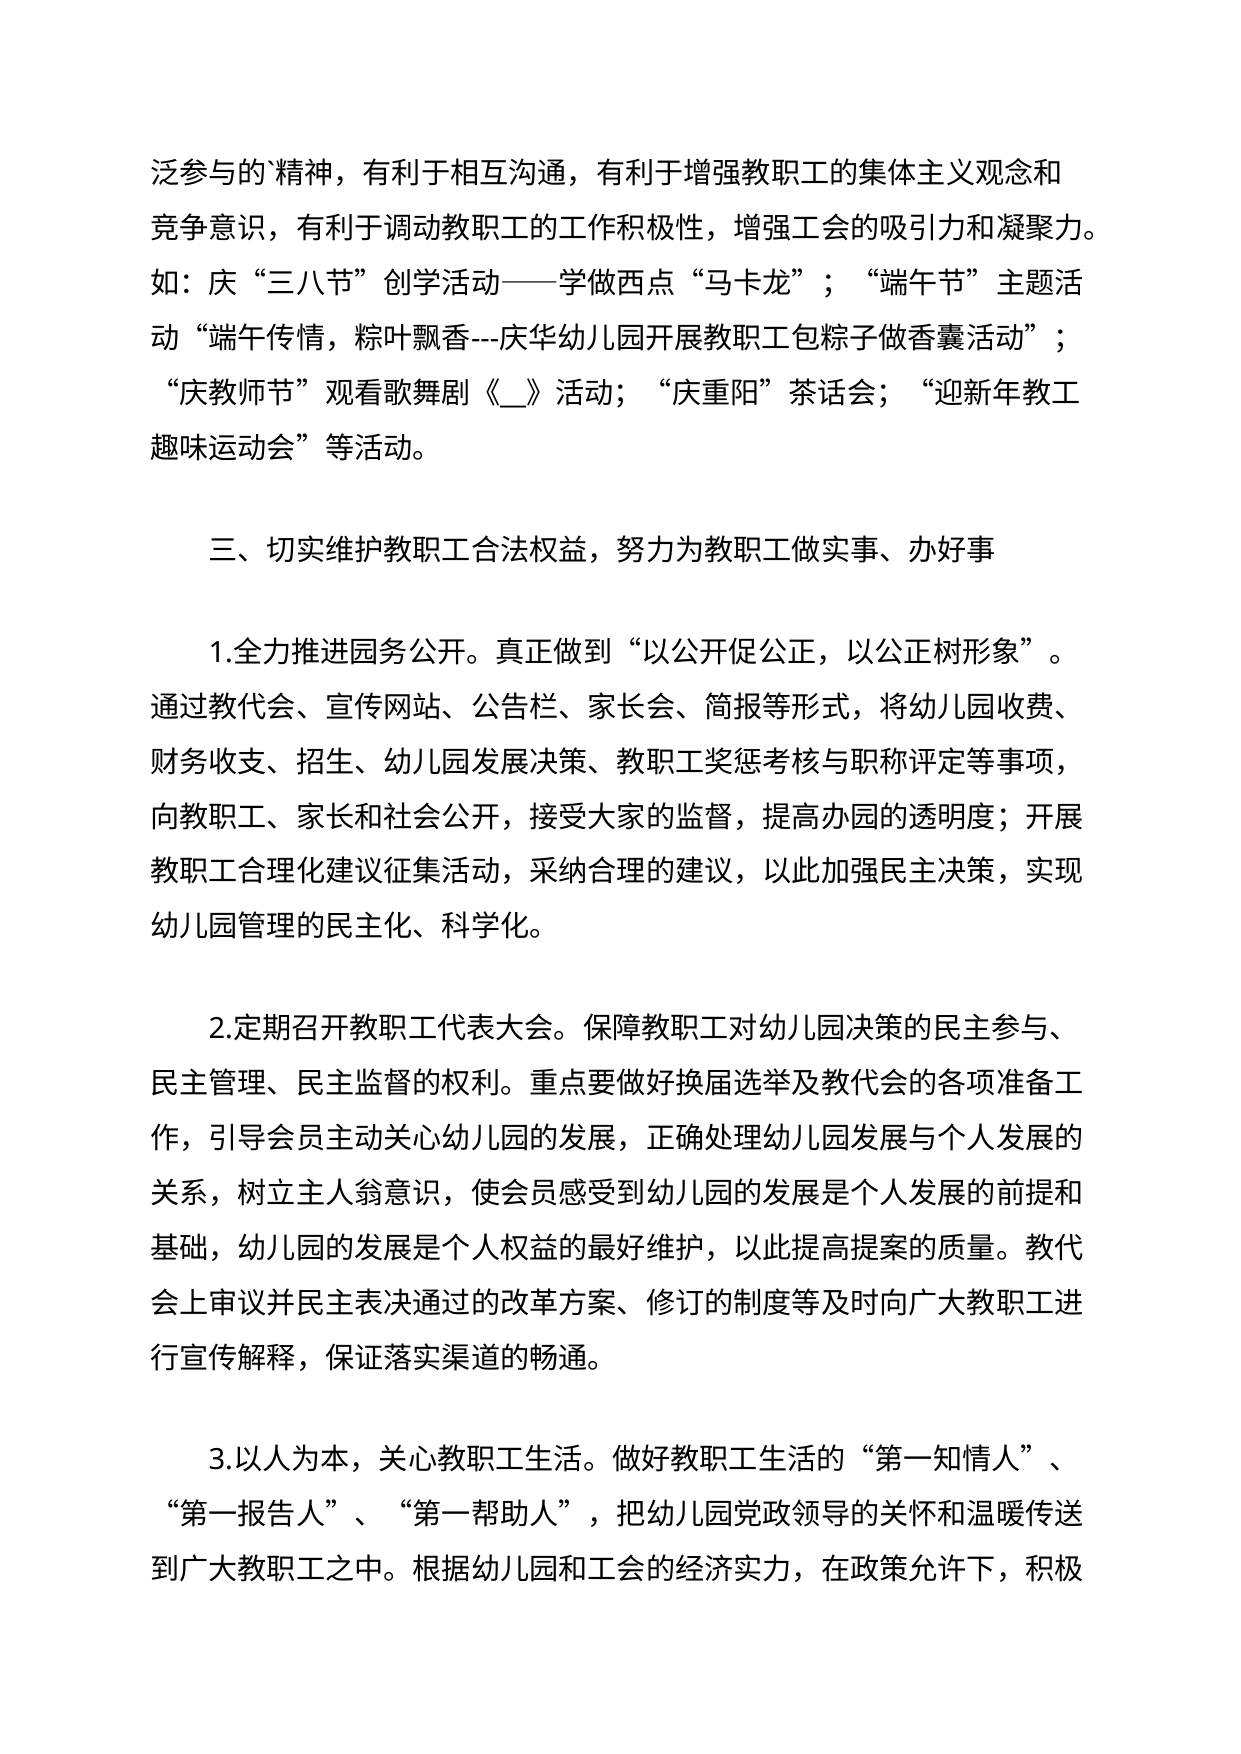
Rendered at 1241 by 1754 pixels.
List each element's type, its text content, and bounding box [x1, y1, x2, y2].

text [150, 1436, 1090, 1588]
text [150, 150, 1090, 467]
text 2.定期召开教职工代表大会。保障教职工对幼儿园决策的民主参与、民主管理、民主监督的权利。重点要做好换届选举及教代会的各项准备工作，引导会员主动关心幼儿园的发展，正确处理幼儿园发展与个人发展的关系，树立主人翁意识，使会员感受到幼儿园的发展是个人发展的前提和基础，幼儿园的发展是个人权益的最好维护，以此提高提案的质量。教代会上审议并民主表决通过的改革方案、修订的制度等及时向广大教职工进行宣传解释，保证落实渠道的畅通。 [150, 1005, 1090, 1376]
text 三、切实维护教职工合法权益，努力为教职工做实事、办好事 [150, 527, 1090, 569]
text 1.全力推进园务公开。真正做到“以公开促公正，以公正树形象”。通过教代会、宣传网站、公告栏、家长会、简报等形式，将幼儿园收费、财务收支、招生、幼儿园发展决策、教职工奖惩考核与职称评定等事项，向教职工、家长和社会公开，接受大家的监督，提高办园的透明度；开展教职工合理化建议征集活动，采纳合理的建议，以此加强民主决策，实现幼儿园管理的民主化、科学化。 [150, 628, 1090, 945]
